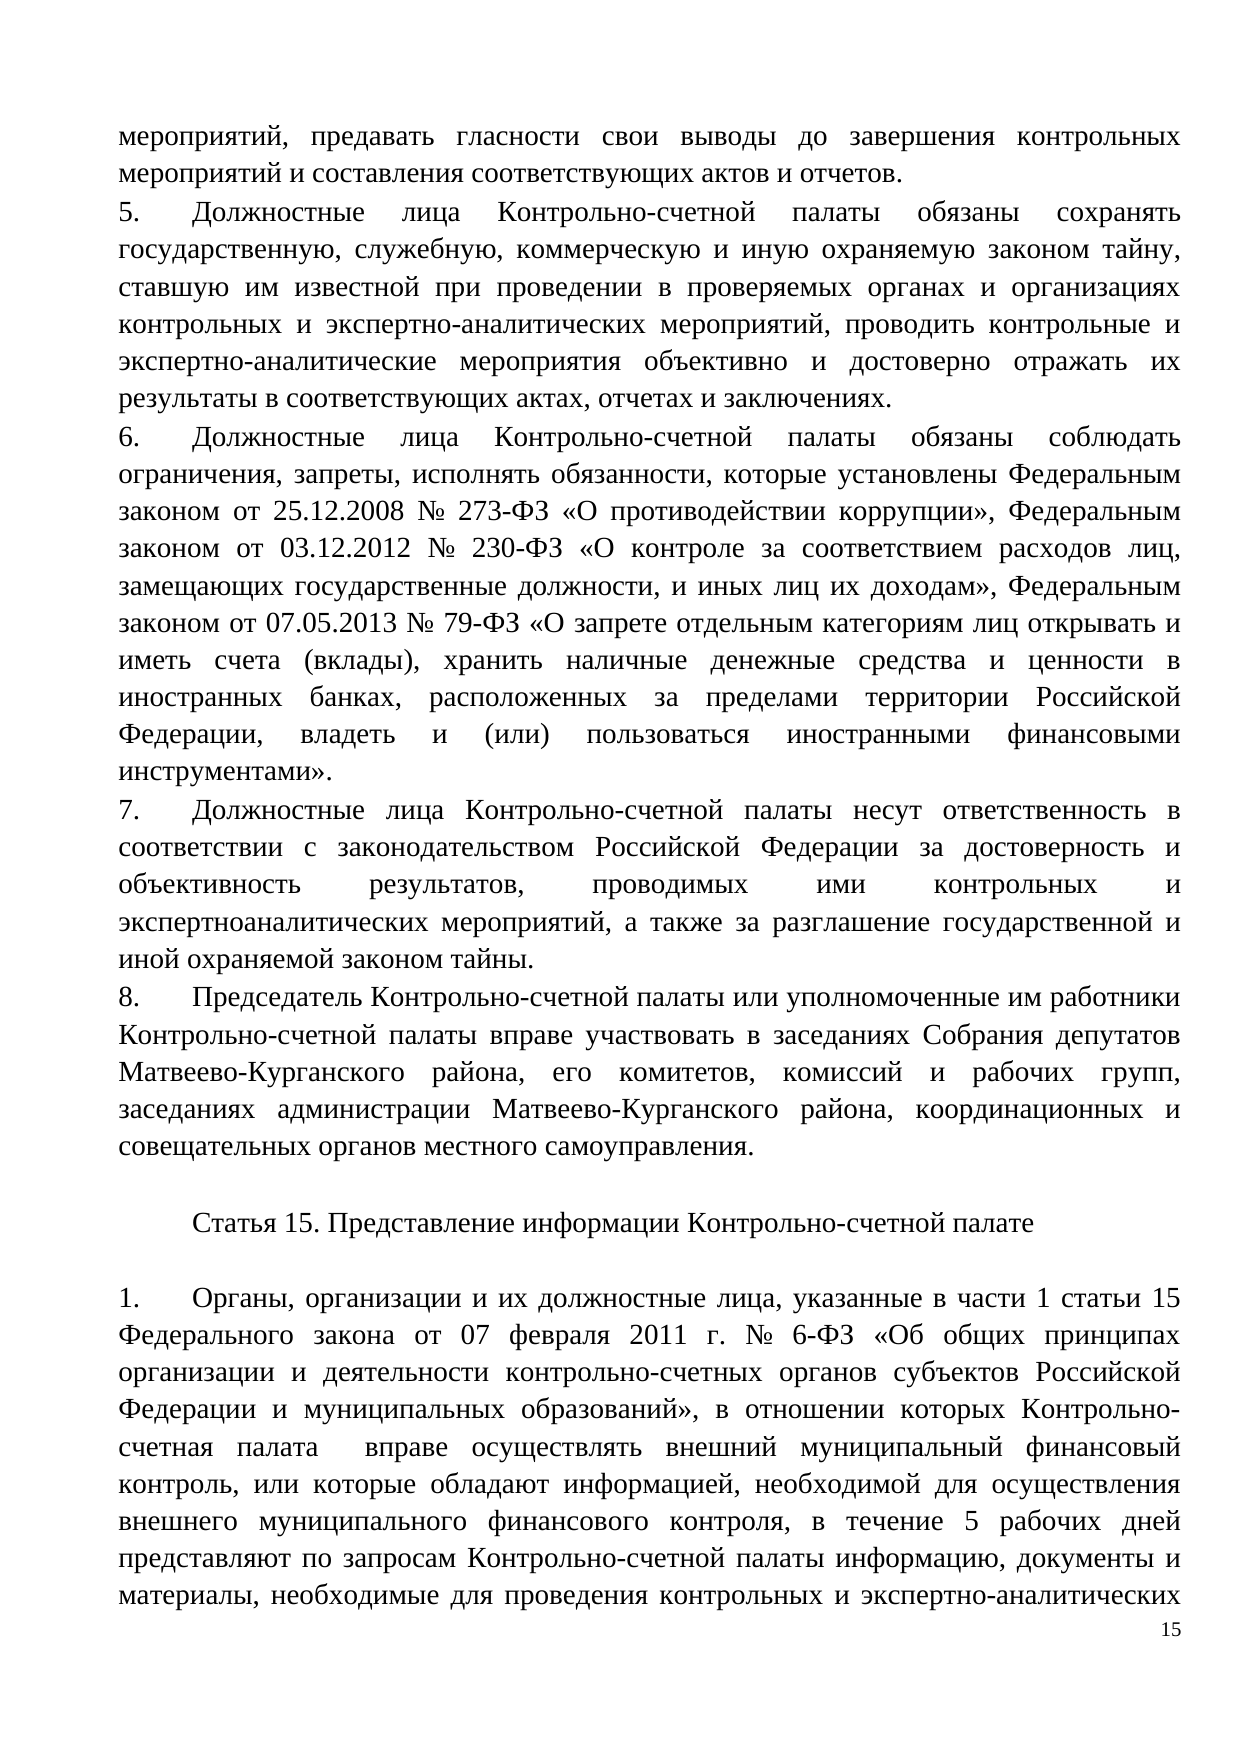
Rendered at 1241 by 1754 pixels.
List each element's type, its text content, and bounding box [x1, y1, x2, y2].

list Должностные лица Контрольно-счетной палаты обязаны сохранять государственную, служебную, коммерческую и иную охраняемую законом тайну, ставшую им известной при проведении в проверяемых органах и организациях контрольных и экспертно-аналитических мероприятий, проводить контрольные и экспертно-аналитические мероприятия объективно и достоверно отражать их результаты в соответствующих актах, отчетах и заключениях. [118, 194, 1182, 414]
text Статья 15. Представление информации Контрольно-счетной палате [192, 1205, 1182, 1239]
list Должностные лица Контрольно-счетной палаты обязаны соблюдать ограничения, запреты, исполнять обязанности, которые установлены Федеральным законом от 25.12.2008 № 273-ФЗ «О противодействии коррупции», Федеральным законом от 03.12.2012 № 230-ФЗ «О контроле за соответствием расходов лиц, замещающих государственные должности, и иных лиц их доходам», Федеральным законом от 07.05.2013 № 79-ФЗ «О запрете отдельным категориям лиц открывать и иметь счета (вклады), хранить наличные денежные средства и ценности в иностранных банках, расположенных за пределами территории Российской Федерации, владеть и (или) пользоваться иностранными финансовыми инструментами». [118, 419, 1182, 787]
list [118, 1280, 1182, 1611]
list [118, 118, 1182, 189]
list Должностные лица Контрольно-счетной палаты несут ответственность в соответствии с законодательством Российской Федерации за достоверность и объективность результатов, проводимых ими контрольных и экспертноаналитических мероприятий, а также за разглашение государственной и иной охраняемой законом тайны. [118, 792, 1182, 974]
list Председатель Контрольно-счетной палаты или уполномоченные им работники Контрольно-счетной палаты вправе участвовать в заседаниях Собрания депутатов Матвеево-Курганского района, его комитетов, комиссий и рабочих групп, заседаниях администрации Матвеево-Курганского района, координационных и совещательных органов местного самоуправления. [118, 979, 1182, 1162]
